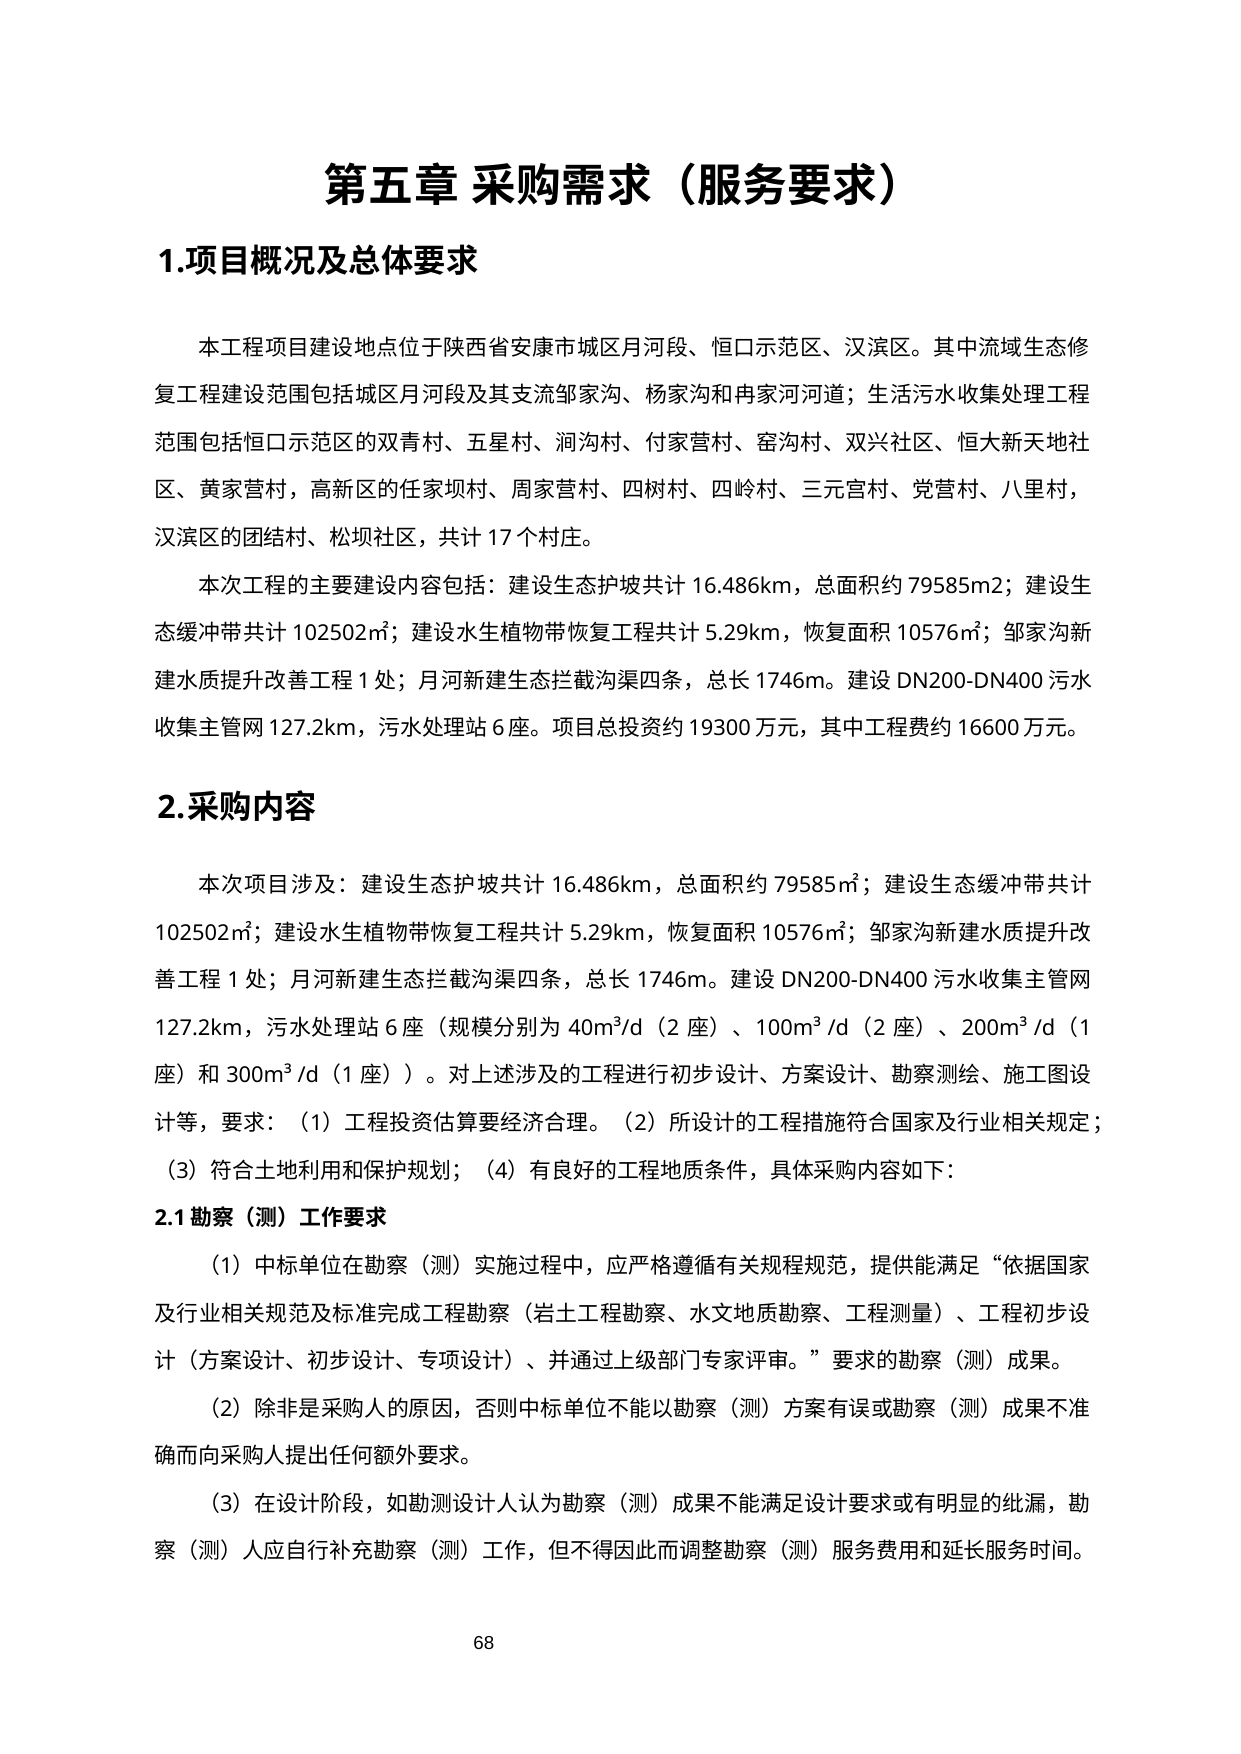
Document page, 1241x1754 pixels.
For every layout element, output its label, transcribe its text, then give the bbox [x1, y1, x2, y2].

text 2.1勘察（测）工作要求 [154, 1200, 1092, 1232]
subtitle 第五章 采购需求（服务要求） [154, 149, 1092, 214]
text 本工程项目建设地点位于陕西省安康市城区月河段、恒口示范区、汉滨区。其中流域生态修复工程建设范围包括城区月河段及其支流邹家沟、杨家沟和冉家河河道；生活污水收集处理工程范围包括恒口示范区的双青村、五星村、涧沟村、付家营村、窑沟村、双兴社区、恒大新天地社区、黄家营村，高新区的任家坝村、周家营村、四树村、四岭村、三元宫村、党营村、八里村，汉滨区的团结村、松坝社区，共计17个村庄。 [154, 330, 1092, 552]
text 本次工程的主要建设内容包括：建设生态护坡共计16.486km，总面积约79585m2；建设生态缓冲带共计102502㎡；建设水生植物带恢复工程共计5.29km，恢复面积10576㎡；邹家沟新建水质提升改善工程1处；月河新建生态拦截沟渠四条，总长1746m。建设DN200-DN400污水收集主管网127.2km，污水处理站6座。项目总投资约19300万元，其中工程费约 16600万元。 [154, 568, 1092, 742]
text （2）除非是采购人的原因，否则中标单位不能以勘察（测）方案有误或勘察（测）成果不准确而向采购人提出任何额外要求。 [154, 1391, 1092, 1470]
text 本次项目涉及：建设生态护坡共计16.486km，总面积约79585㎡；建设生态缓冲带共计102502㎡；建设水生植物带恢复工程共计5.29km，恢复面积10576㎡；邹家沟新建水质提升改善工程1处；月河新建生态拦截沟渠四条，总长1746m。建设DN200-DN400污水收集主管网127.2km，污水处理站6座（规模分别为 40m³/d（2 座）、100m³ /d（2 座）、200m³ /d（1 座）和 300m³ /d（1 座））。对上述涉及的工程进行初步设计、方案设计、勘察测绘、施工图设计等，要求：（1）工程投资估算要经济合理。（2）所设计的工程措施符合国家及行业相关规定；（3）符合土地利用和保护规划；（4）有良好的工程地质条件，具体采购内容如下： [154, 867, 1092, 1184]
text （1）中标单位在勘察（测）实施过程中，应严格遵循有关规程规范，提供能满足“依据国家及行业相关规范及标准完成工程勘察（岩土工程勘察、水文地质勘察、工程测量）、工程初步设计（方案设计、初步设计、专项设计）、并通过上级部门专家评审。”要求的勘察（测）成果。 [154, 1248, 1092, 1375]
text 1.项目概况及总体要求 [157, 240, 1092, 281]
list 采购内容 [157, 784, 1092, 827]
text （3）在设计阶段，如勘测设计人认为勘察（测）成果不能满足设计要求或有明显的纰漏，勘察（测）人应自行补充勘察（测）工作，但不得因此而调整勘察（测）服务费用和延长服务时间。 [154, 1486, 1092, 1565]
